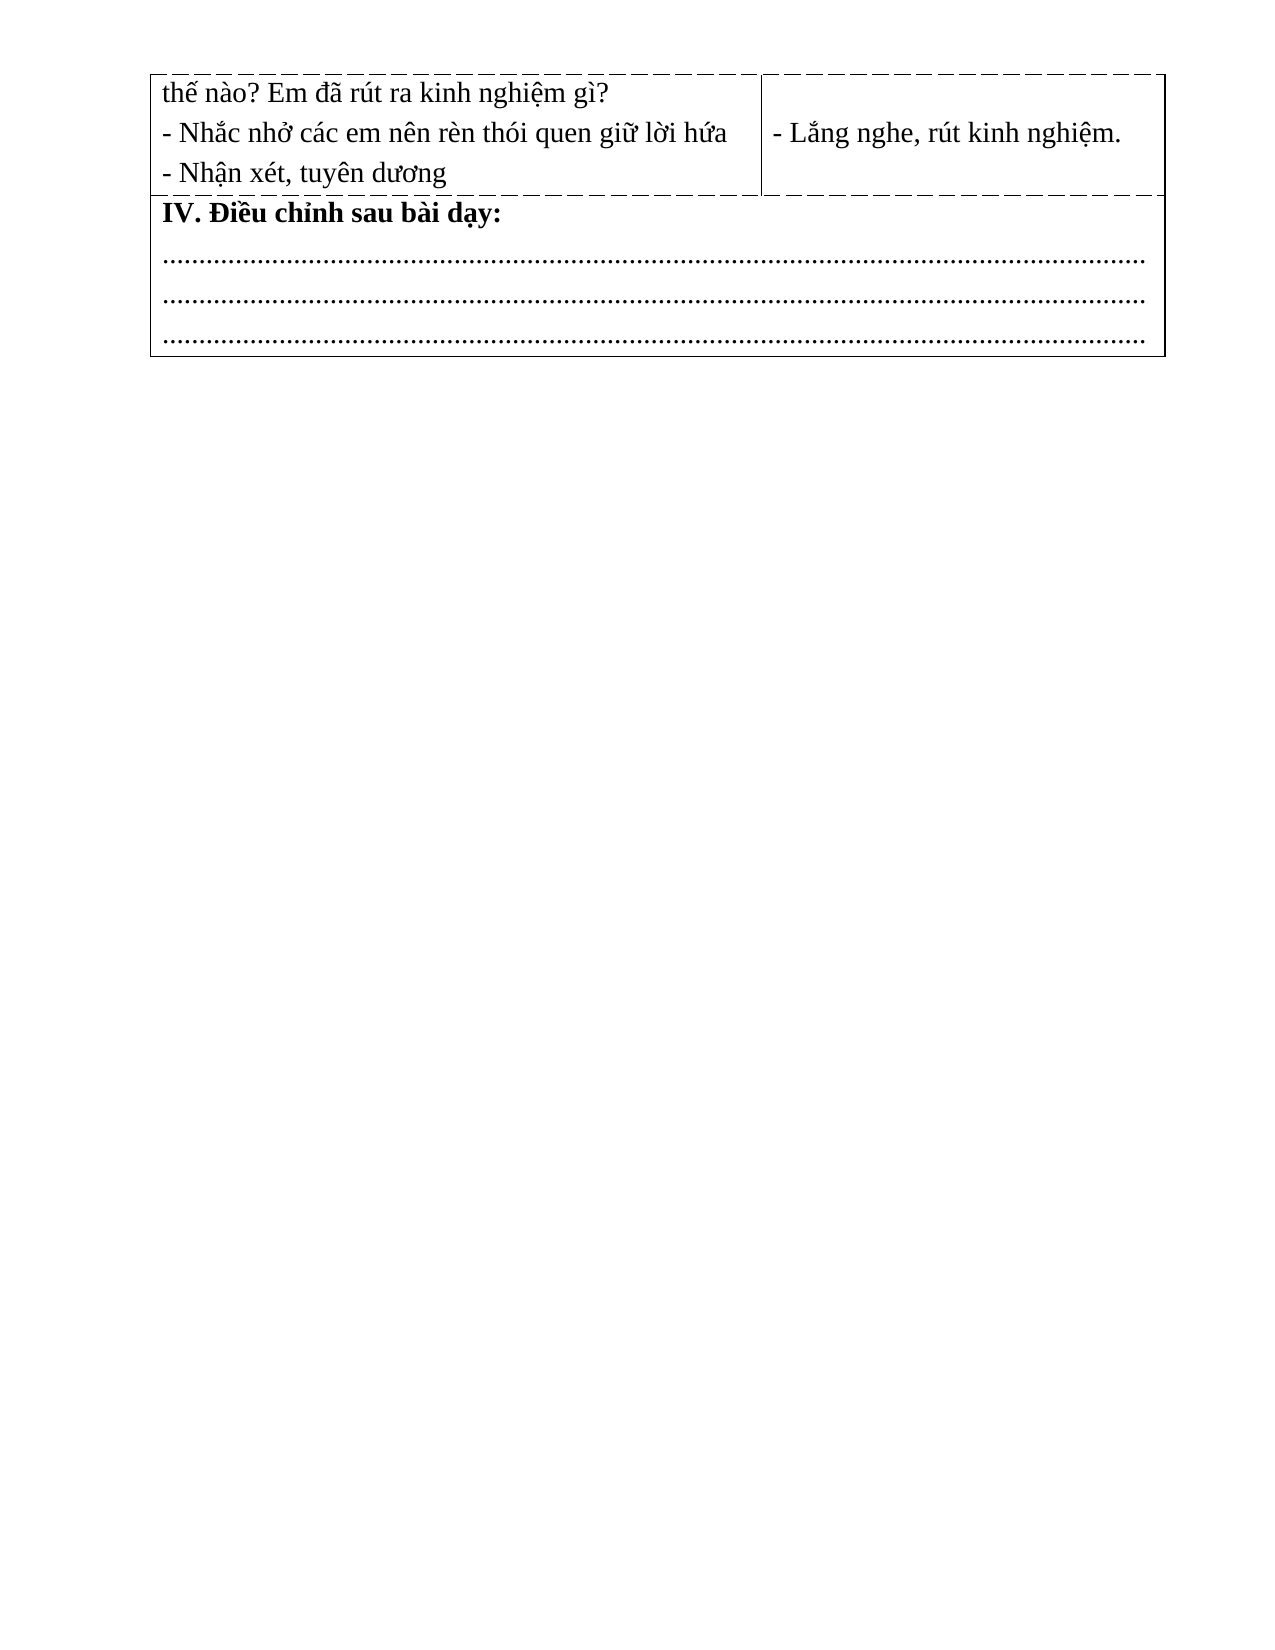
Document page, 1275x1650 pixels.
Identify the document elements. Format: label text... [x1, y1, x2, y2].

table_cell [151, 74, 761, 194]
table_cell IV. Điều chỉnh sau bài dạy: ....................................................................................................................................... ....................................................................................................................................... ....................................................................................................................................... [151, 195, 1164, 356]
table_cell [761, 74, 1164, 194]
